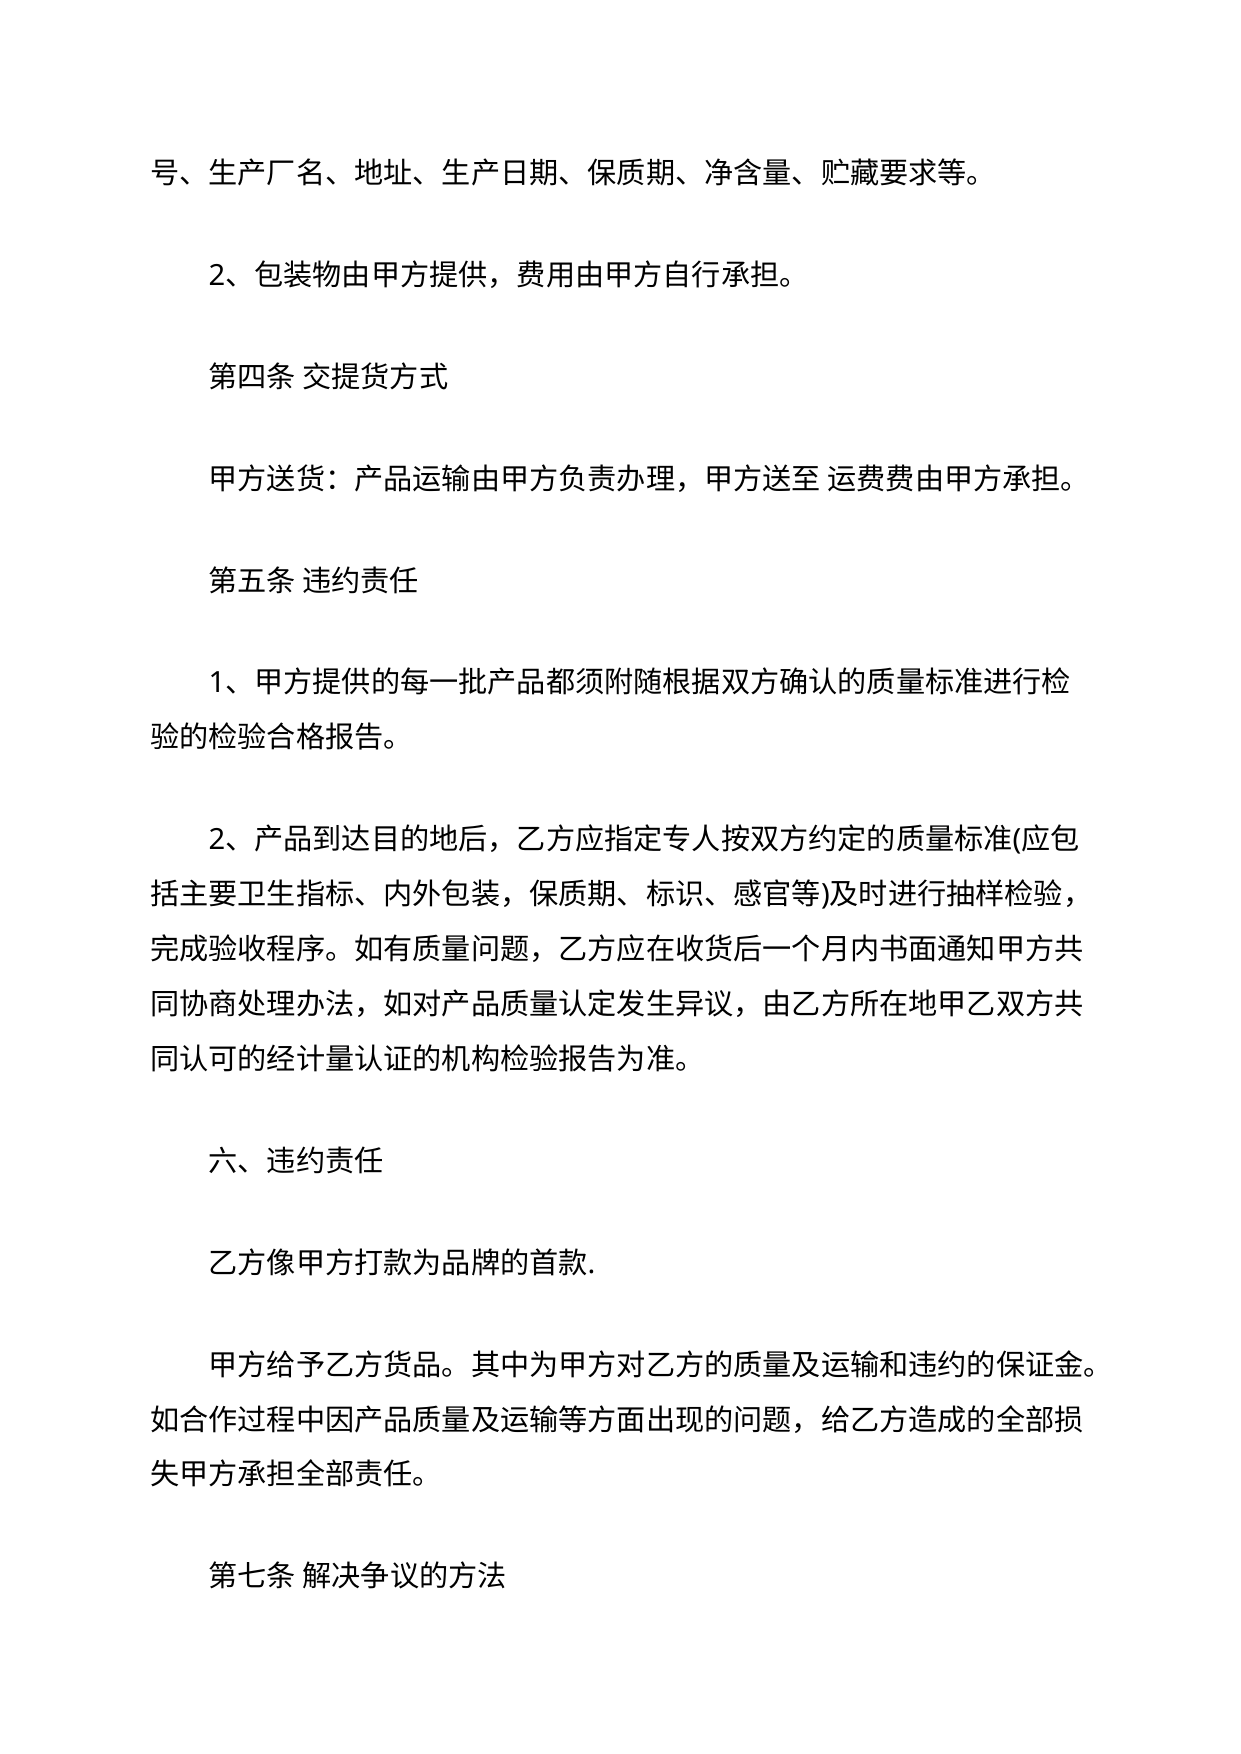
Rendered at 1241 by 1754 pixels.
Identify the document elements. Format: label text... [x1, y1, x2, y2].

text 甲方送货：产品运输由甲方负责办理，甲方送至 运费费由甲方承担。 [150, 456, 1090, 498]
text 第四条 交提货方式 [150, 354, 1090, 396]
text 2、包装物由甲方提供，费用由甲方自行承担。 [150, 252, 1090, 294]
text 1、甲方提供的每一批产品都须附随根据双方确认的质量标准进行检验的检验合格报告。 [150, 659, 1090, 756]
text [150, 150, 1090, 192]
text 六、违约责任 [150, 1137, 1090, 1180]
text 甲方给予乙方货品。其中为甲方对乙方的质量及运输和违约的保证金。如合作过程中因产品质量及运输等方面出现的问题，给乙方造成的全部损失甲方承担全部责任。 [150, 1341, 1090, 1493]
text 乙方像甲方打款为品牌的首款. [150, 1239, 1090, 1282]
text 2、产品到达目的地后，乙方应指定专人按双方约定的质量标准(应包括主要卫生指标、内外包装，保质期、标识、感官等)及时进行抽样检验，完成验收程序。如有质量问题，乙方应在收货后一个月内书面通知甲方共同协商处理办法，如对产品质量认定发生异议，由乙方所在地甲乙双方共同认可的经计量认证的机构检验报告为准。 [150, 816, 1090, 1078]
text 第七条 解决争议的方法 [150, 1553, 1090, 1595]
text 第五条 违约责任 [150, 557, 1090, 599]
